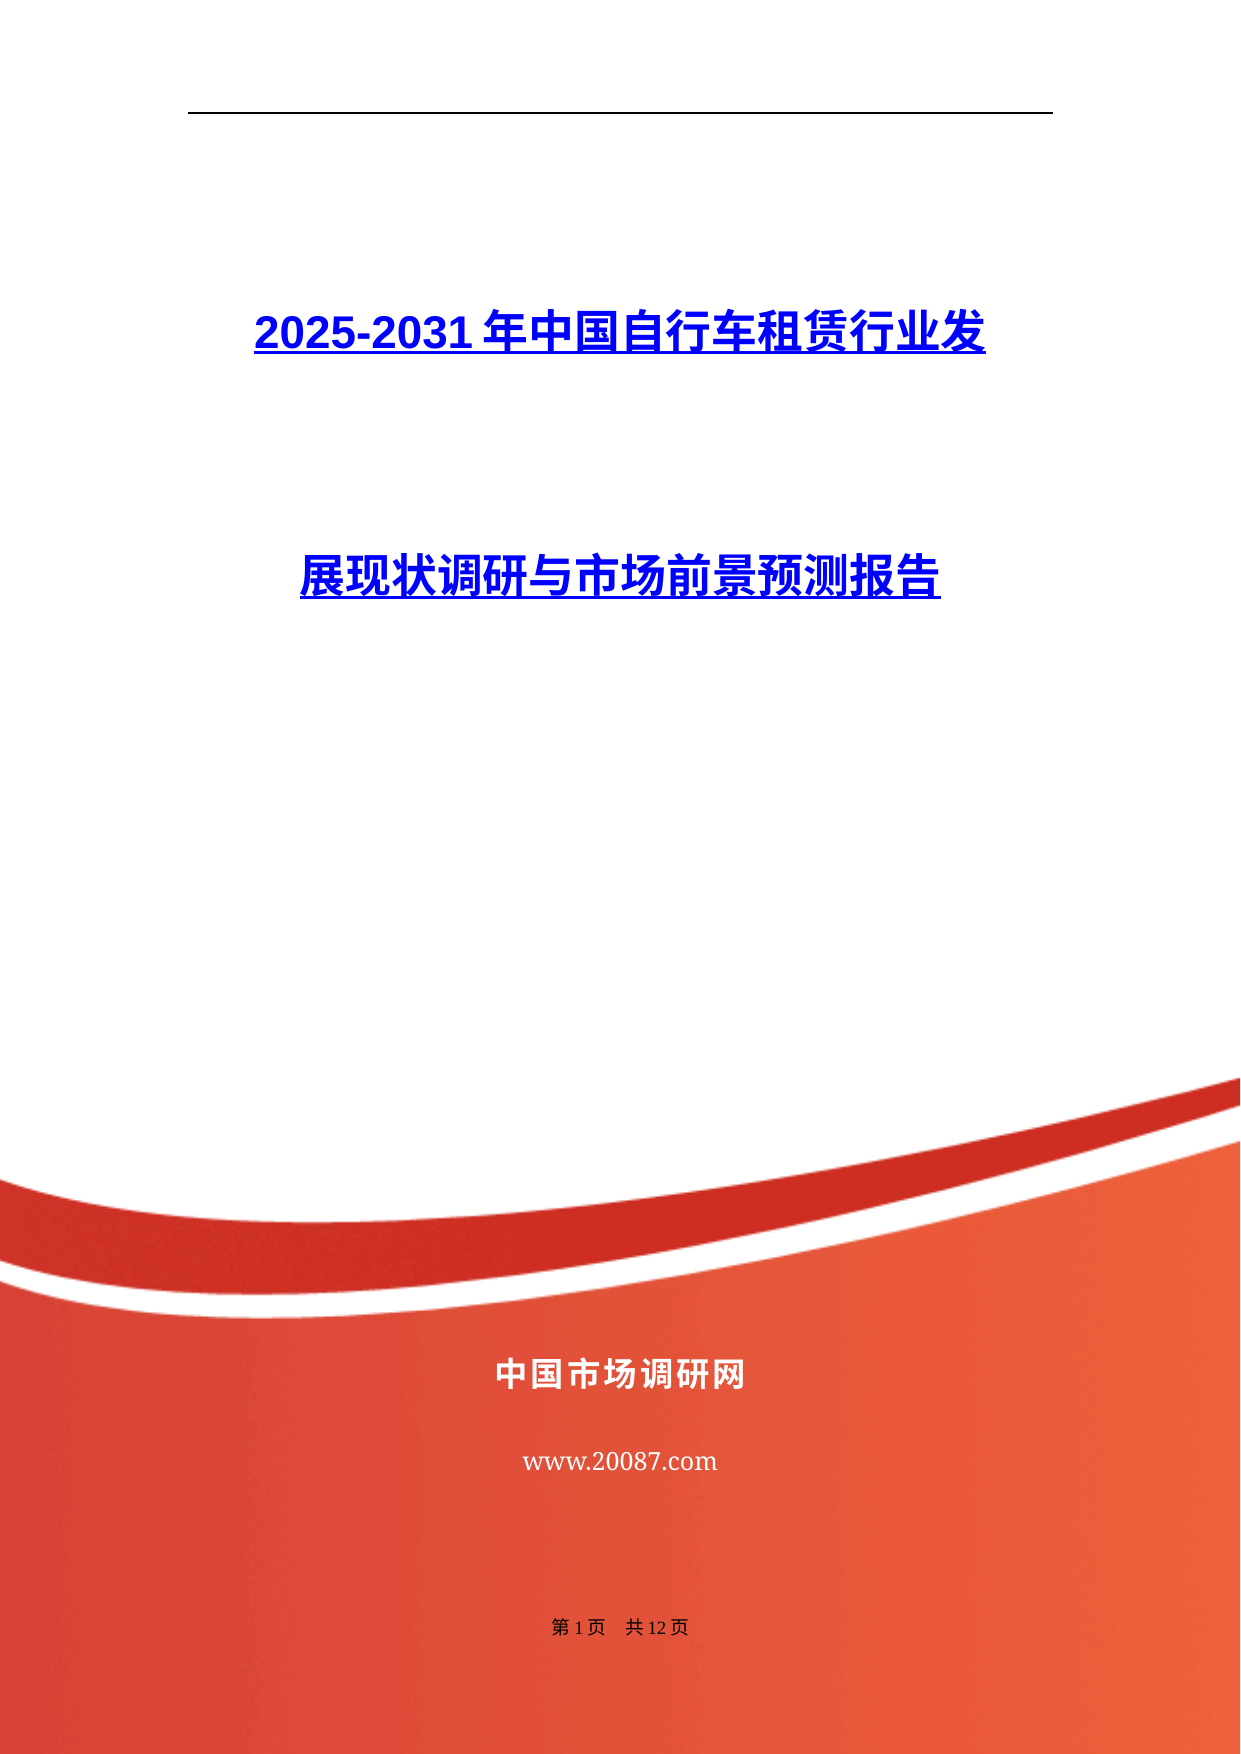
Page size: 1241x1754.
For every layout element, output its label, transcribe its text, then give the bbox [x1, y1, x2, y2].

table_header 2025-2031年中国自行车租赁行业发展现状调研与市场前景预测报告 [188, 207, 1053, 773]
picture [0, 1006, 1241, 1754]
subtitle 中国市场调研网 [187, 1339, 1053, 1404]
text www.20087.com [187, 1428, 1053, 1493]
